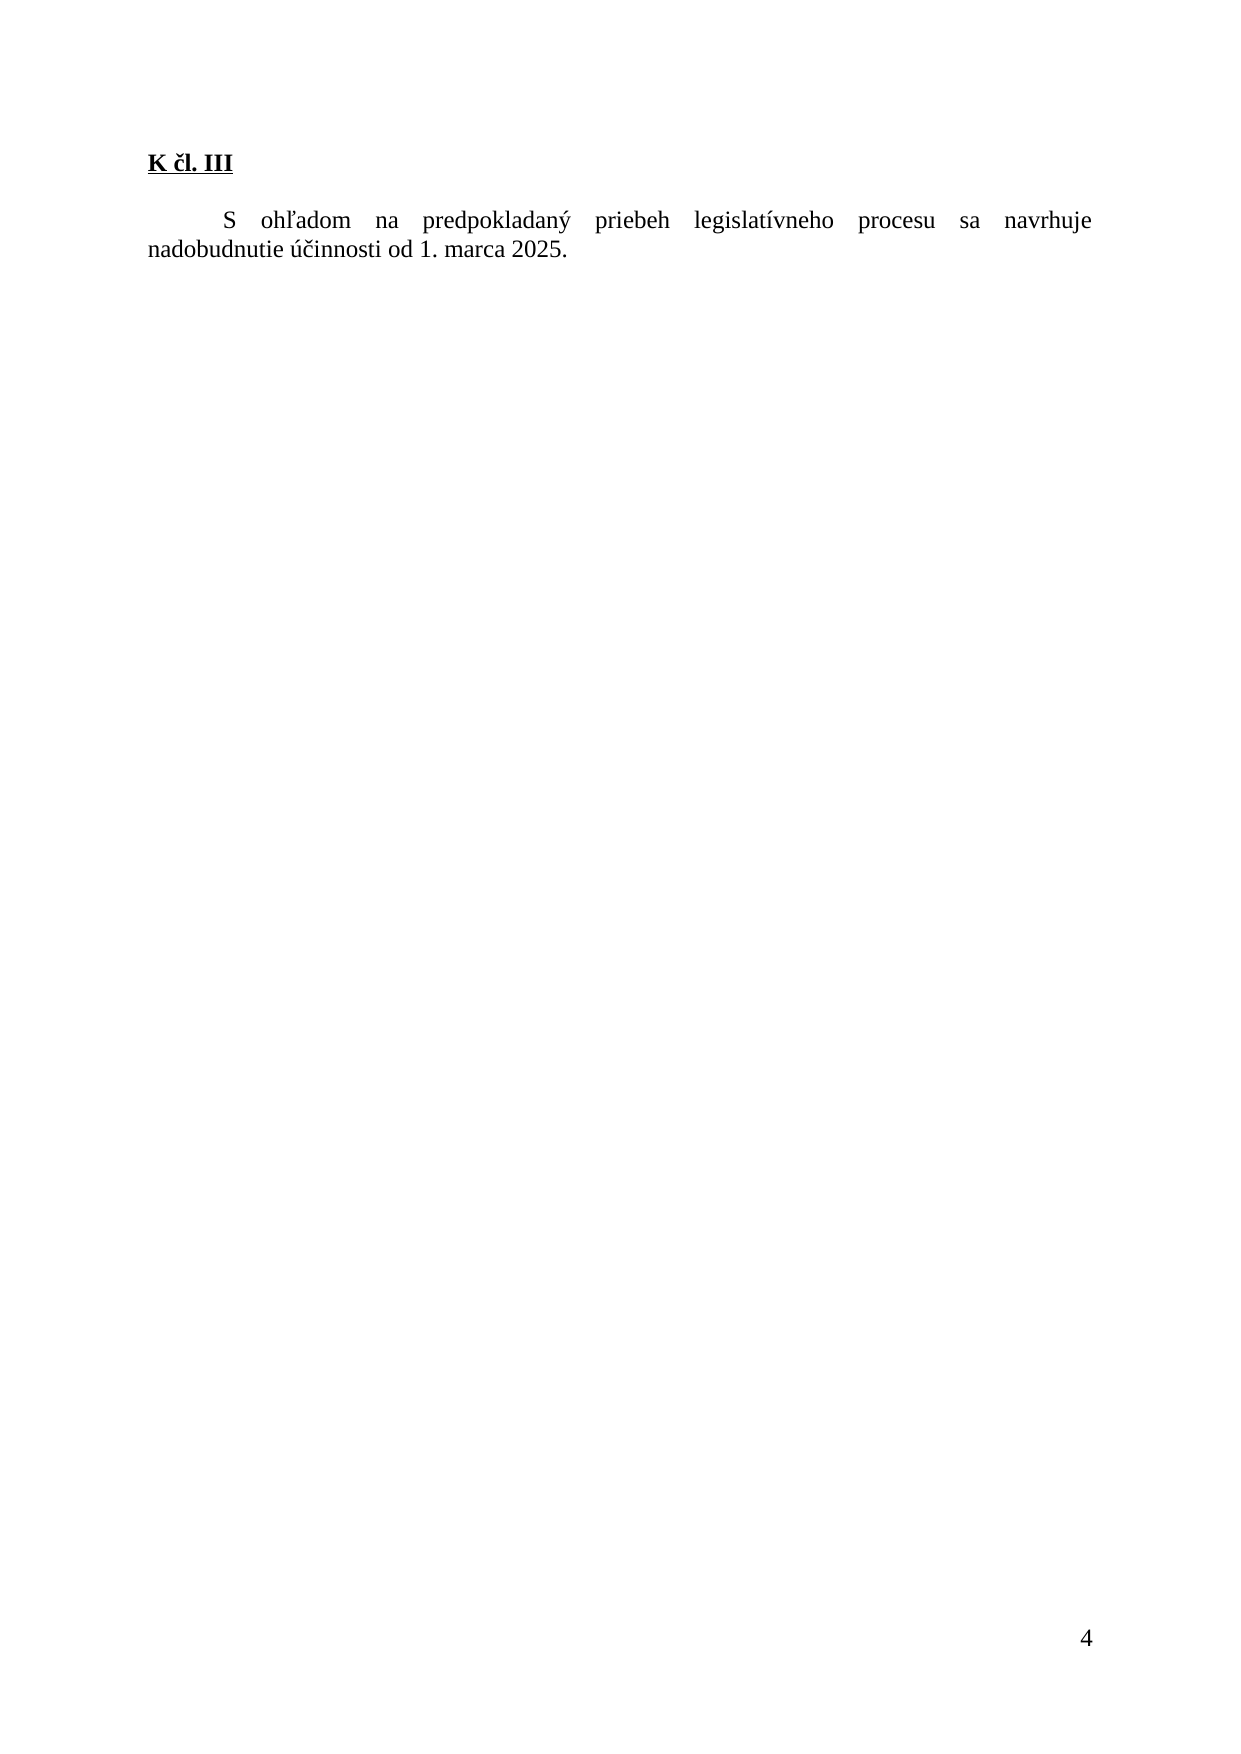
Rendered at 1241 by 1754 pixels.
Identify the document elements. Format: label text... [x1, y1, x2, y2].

text K čl. III [148, 148, 1093, 176]
text S ohľadom na predpokladaný priebeh legislatívneho procesu sa navrhuje nadobudnutie účinnosti od 1. marca 2025. [148, 205, 1093, 263]
